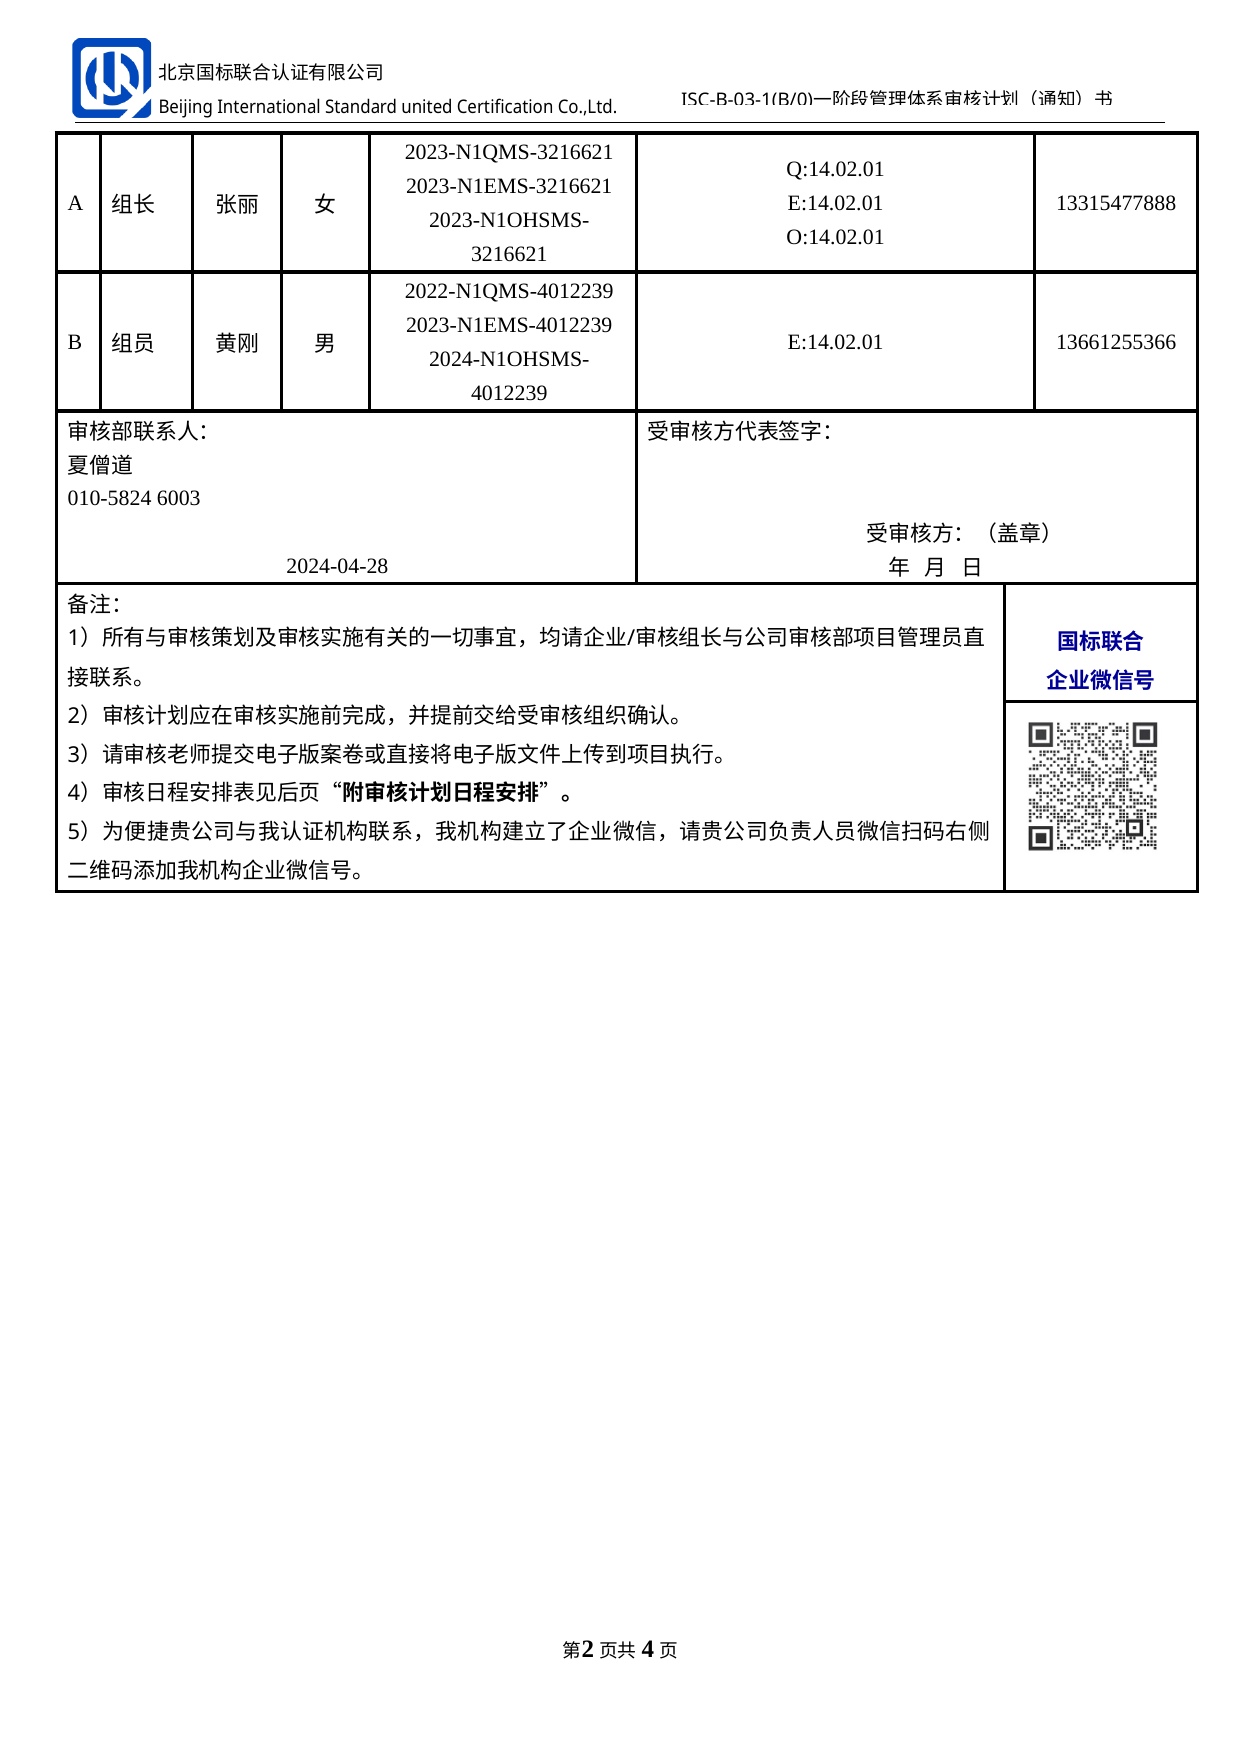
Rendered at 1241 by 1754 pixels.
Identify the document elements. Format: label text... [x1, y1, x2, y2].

table_cell [1006, 703, 1196, 890]
table_cell E:14.02.01 [638, 274, 1033, 409]
table_cell 组员 [102, 274, 191, 409]
table_cell 13315477888 [1036, 135, 1196, 270]
table_cell 审核部联系人： 夏僧道 010-5824 6003 2024-04-28 [58, 413, 635, 582]
table_cell 受审核方代表签字： 受审核方：（盖章） 年 月 日 [638, 413, 1196, 582]
table_cell 2022-N1QMS-4012239 2023-N1EMS-4012239 2024-N1OHSMS-4012239 [371, 274, 635, 409]
table_cell 张丽 [194, 135, 280, 270]
table_cell 13661255366 [1036, 274, 1196, 409]
table_cell 黄刚 [194, 274, 280, 409]
table_cell 国标联合 企业微信号 [1006, 585, 1196, 700]
table_cell 男 [283, 274, 368, 409]
picture [1020, 716, 1166, 860]
table_cell A [58, 135, 99, 270]
table_cell Q:14.02.01 E:14.02.01 O:14.02.01 [638, 135, 1033, 270]
table_cell 女 [283, 135, 368, 270]
table_cell 备注： 1）所有与审核策划及审核实施有关的一切事宜，均请企业/审核组长与公司审核部项目管理员直接联系。 2）审核计划应在审核实施前完成，并提前交给受审核组织确认。 3）请审核老师提交电子版案卷或直接将电子版文件上传到项目执行。 4）审核日程安排表见后页“附审核计划日程安排”。 5）为便捷贵公司与我认证机构联系，我机构建立了企业微信，请贵公司负责人员微信扫码右侧二维码添加我机构企业微信号。 [58, 585, 1003, 890]
picture [72, 38, 152, 118]
table_cell B [58, 274, 99, 409]
table_cell 2023-N1QMS-3216621 2023-N1EMS-3216621 2023-N1OHSMS-3216621 [371, 135, 635, 270]
table_cell 组长 [102, 135, 191, 270]
